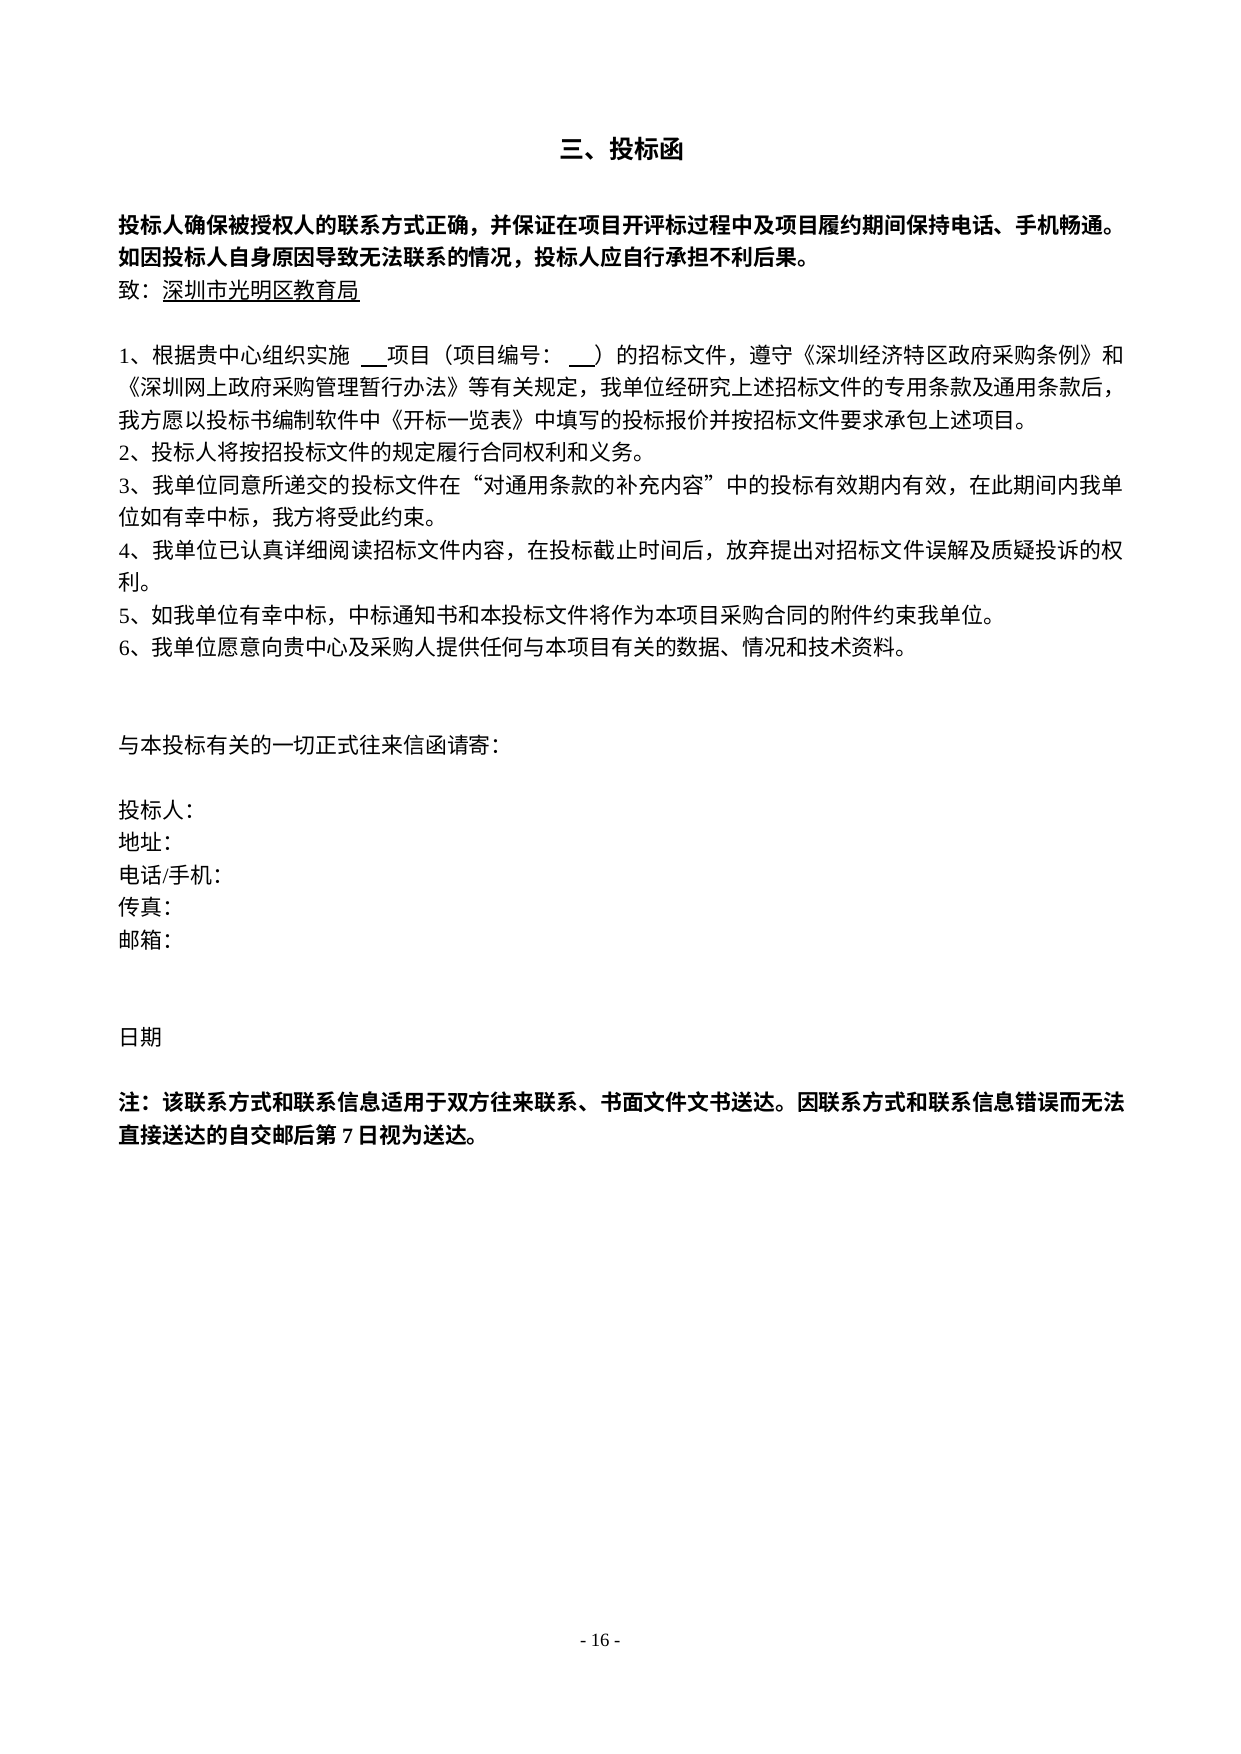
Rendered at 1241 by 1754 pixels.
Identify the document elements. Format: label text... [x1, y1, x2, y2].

text 3、我单位同意所递交的投标文件在“对通用条款的补充内容”中的投标有效期内有效，在此期间内我单位如有幸中标，我方将受此约束。 [119, 467, 1125, 532]
text 6、我单位愿意向贵中心及采购人提供任何与本项目有关的数据、情况和技术资料。 [119, 630, 1125, 662]
text 注：该联系方式和联系信息适用于双方往来联系、书面文件文书送达。因联系方式和联系信息错误而无法直接送达的自交邮后第7日视为送达。 [119, 1085, 1125, 1150]
text 与本投标有关的一切正式往来信函请寄： [119, 727, 1125, 760]
text 4、我单位已认真详细阅读招标文件内容，在投标截止时间后，放弃提出对招标文件误解及质疑投诉的权利。 [119, 532, 1125, 597]
text 2、投标人将按招投标文件的规定履行合同权利和义务。 [119, 435, 1125, 467]
text 电话/手机： [119, 857, 1125, 890]
text 邮箱： [119, 922, 1125, 955]
text 日期 [119, 1020, 1092, 1052]
text 5、如我单位有幸中标，中标通知书和本投标文件将作为本项目采购合同的附件约束我单位。 [119, 597, 1125, 630]
text 投标人确保被授权人的联系方式正确，并保证在项目开评标过程中及项目履约期间保持电话、手机畅通。如因投标人自身原因导致无法联系的情况，投标人应自行承担不利后果。 [119, 207, 1125, 272]
text 1、根据贵中心组织实施 项目（项目编号： ）的招标文件，遵守《深圳经济特区政府采购条例》和《深圳网上政府采购管理暂行办法》等有关规定，我单位经研究上述招标文件的专用条款及通用条款后，我方愿以投标书编制软件中《开标一览表》中填写的投标报价并按招标文件要求承包上述项目。 [119, 337, 1125, 435]
text 致：深圳市光明区教育局 [119, 272, 1125, 305]
text 传真： [119, 890, 1125, 922]
text 地址： [119, 825, 1125, 857]
text 投标人： [119, 792, 1125, 825]
subtitle 三、投标函 [119, 115, 1125, 180]
